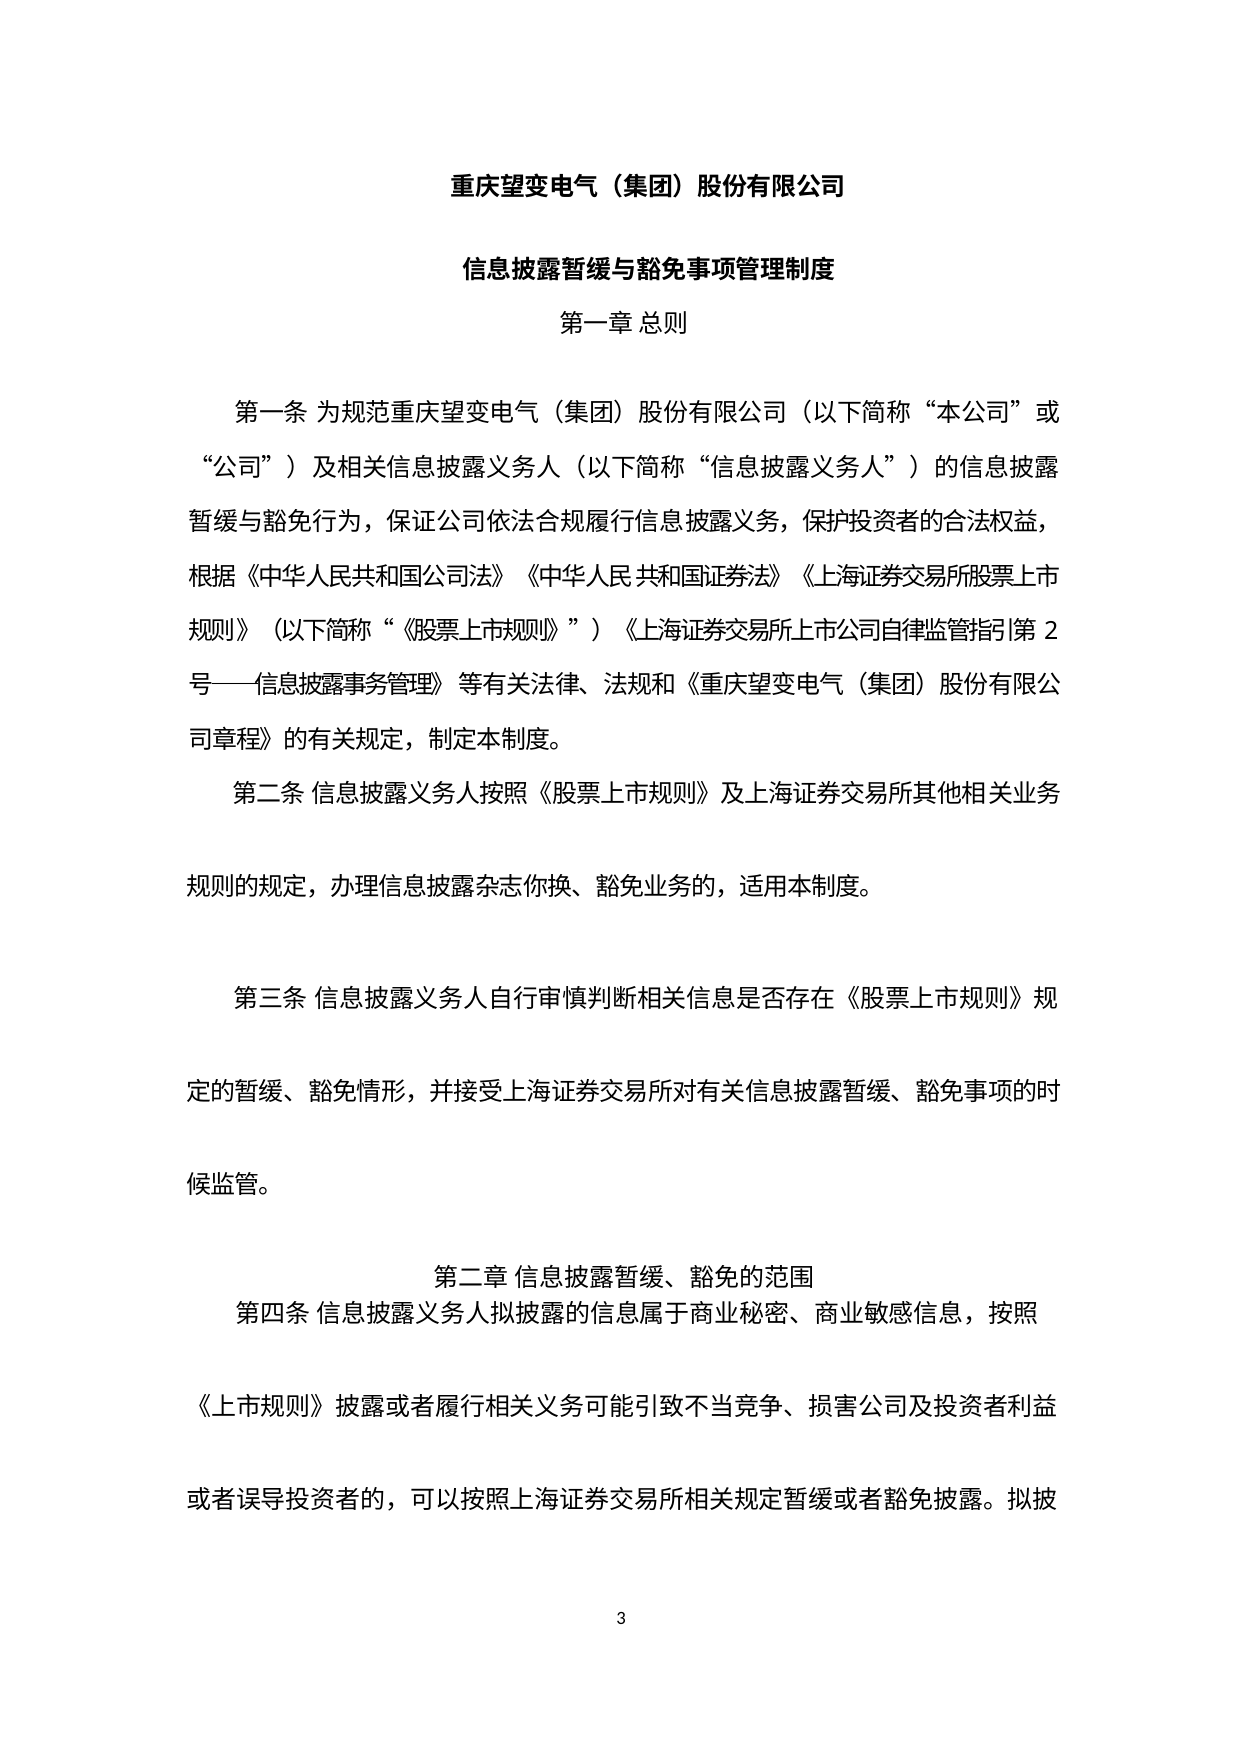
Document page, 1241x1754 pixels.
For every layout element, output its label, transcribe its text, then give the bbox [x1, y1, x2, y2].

text 第二章 信息披露暂缓、豁免的范围 [186, 1257, 1061, 1293]
text 第二条 信息披露义务人按照《股票上市规则》及上海证券交易所其他相关业务规则的规定，办理信息披露杂志你换、豁免业务的，适用本制度。 [186, 773, 1061, 928]
text 第三条 信息披露义务人自行审慎判断相关信息是否存在《股票上市规则》规定的暂缓、豁免情形，并接受上海证券交易所对有关信息披露暂缓、豁免事项的时候监管。 [186, 978, 1061, 1226]
list 总则 [186, 303, 1061, 340]
text 信息披露暂缓与豁免事项管理制度 [186, 249, 1061, 285]
text 重庆望变电气（集团）股份有限公司 [186, 167, 1061, 203]
text 第一条 为规范重庆望变电气（集团）股份有限公司（以下简称“本公司”或“公司”）及相关信息披露义务人（以下简称“信息披露义务人”）的信息披露暂缓与豁免行为，保证公司依法合规履行信息披露义务，保护投资者的合法权益，根据《中华人民共和国公司法》《中华人民共和国证券法》《上海证券交易所股票上市规则》（以下简称“《股票上市规则》”）《上海证券交易所上市公司自律监管指引第2号——信息披露事务管理》等有关法律、法规和《重庆望变电气（集团）股份有限公司章程》的有关规定，制定本制度。 [188, 393, 1061, 755]
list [186, 1293, 1061, 1541]
